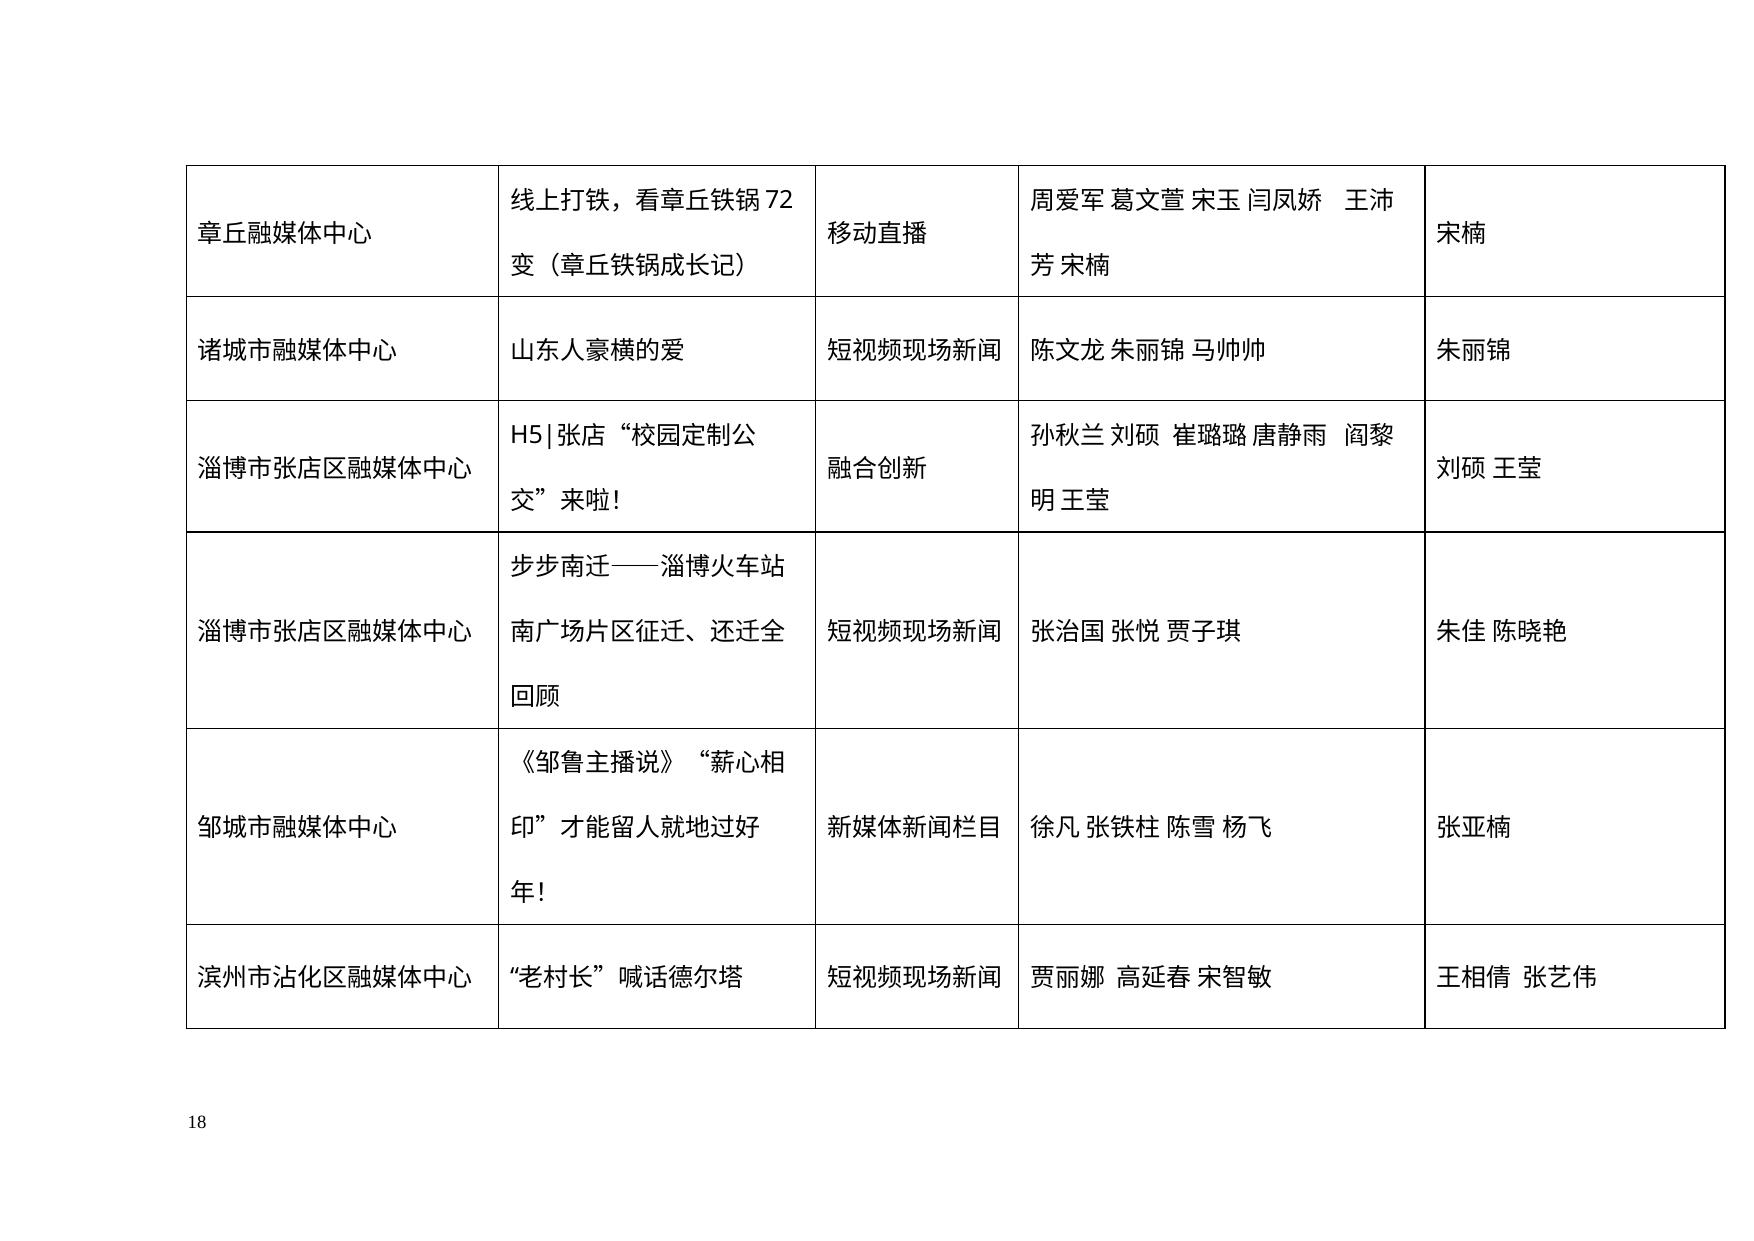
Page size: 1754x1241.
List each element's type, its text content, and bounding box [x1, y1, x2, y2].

table_cell 朱丽锦 [1426, 297, 1724, 400]
table_cell 陈文龙 朱丽锦 马帅帅 [1019, 297, 1424, 400]
table_cell 刘硕 王莹 [1426, 401, 1724, 531]
table_cell 《邹鲁主播说》“薪心相印”才能留人就地过好年！ [499, 729, 815, 923]
table_cell 周爱军 葛文萱 宋玉 闫凤娇 王沛芳 宋楠 [1019, 166, 1424, 296]
table_cell 朱佳 陈晓艳 [1426, 533, 1724, 727]
table_cell 宋楠 [1426, 166, 1724, 296]
table_cell 步步南迁——淄博火车站南广场片区征迁、还迁全回顾 [499, 533, 815, 727]
table_cell 移动直播 [816, 166, 1018, 296]
table_cell 新媒体新闻栏目 [816, 729, 1018, 923]
table_cell 孙秋兰 刘硕 崔璐璐 唐静雨 阎黎明 王莹 [1019, 401, 1424, 531]
table_cell 短视频现场新闻 [816, 533, 1018, 727]
table_cell 融合创新 [816, 401, 1018, 531]
table_cell 山东人豪横的爱 [499, 297, 815, 400]
table_cell 线上打铁，看章丘铁锅72变（章丘铁锅成长记） [499, 166, 815, 296]
table_cell 诸城市融媒体中心 [187, 297, 498, 400]
table_cell 王相倩 张艺伟 [1426, 925, 1724, 1028]
table_cell 徐凡 张铁柱 陈雪 杨飞 [1019, 729, 1424, 923]
table_cell 张亚楠 [1426, 729, 1724, 923]
table_cell 贾丽娜 高延春 宋智敏 [1019, 925, 1424, 1028]
table_cell H5|张店“校园定制公交”来啦！ [499, 401, 815, 531]
table_cell 短视频现场新闻 [816, 925, 1018, 1028]
table_cell 章丘融媒体中心 [187, 166, 498, 296]
table_cell 短视频现场新闻 [816, 297, 1018, 400]
table_cell 邹城市融媒体中心 [187, 729, 498, 923]
table_cell “老村长”喊话德尔塔 [499, 925, 815, 1028]
table_cell 滨州市沾化区融媒体中心 [187, 925, 498, 1028]
table_cell 张治国 张悦 贾子琪 [1019, 533, 1424, 727]
table_cell 淄博市张店区融媒体中心 [187, 533, 498, 727]
table_cell 淄博市张店区融媒体中心 [187, 401, 498, 531]
